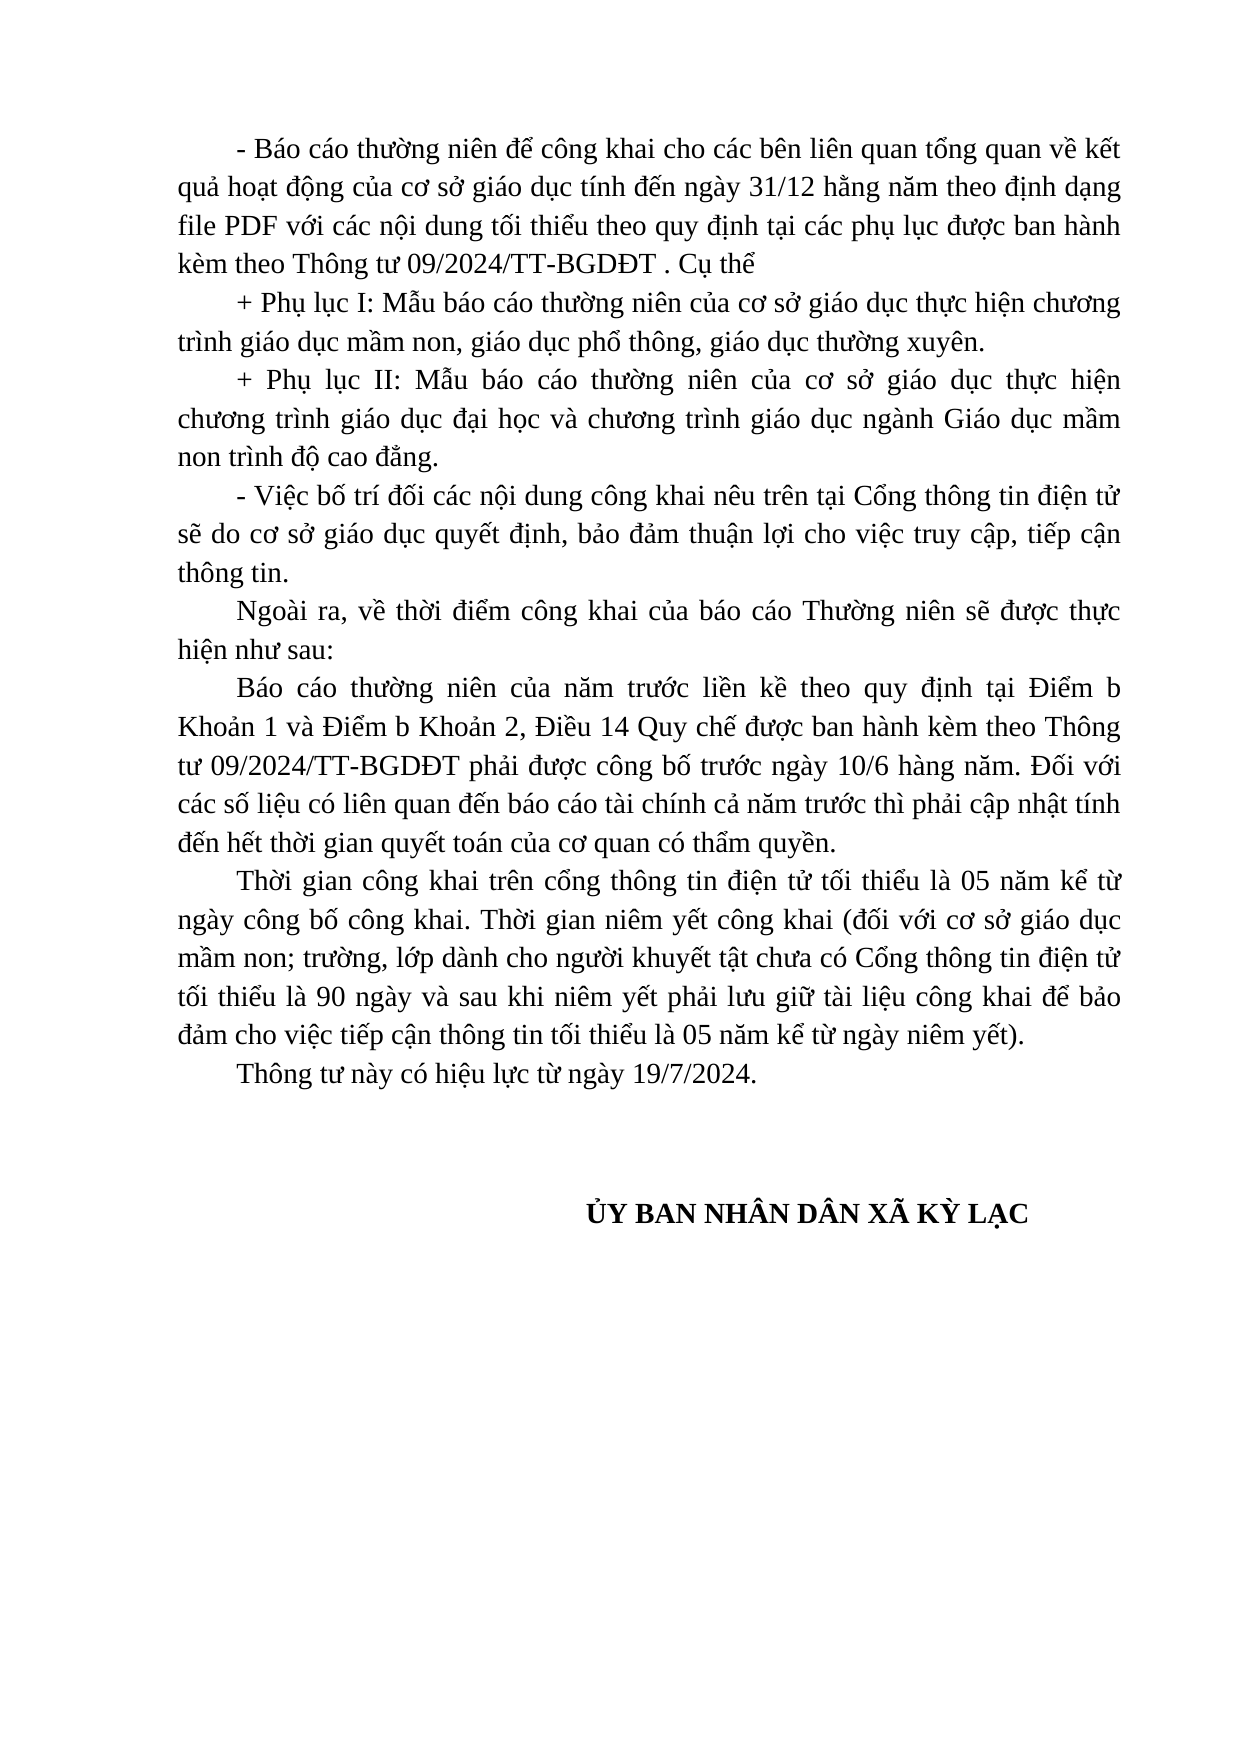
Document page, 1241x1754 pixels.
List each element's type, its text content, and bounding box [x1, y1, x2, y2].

text Thời gian công khai trên cổng thông tin điện tử tối thiểu là 05 năm kể từ ngày công bố công khai. Thời gian niêm yết công khai (đối với cơ sở giáo dục mầm non; trường, lớp dành cho người khuyết tật chưa có Cổng thông tin điện tử tối thiểu là 90 ngày và sau khi niêm yết phải lưu giữ tài liệu công khai để bảo đảm cho việc tiếp cận thông tin tối thiểu là 05 năm kể từ ngày niêm yết). [177, 863, 1122, 1051]
text + Phụ lục II: Mẫu báo cáo thường niên của cơ sở giáo dục thực hiện chương trình giáo dục đại học và chương trình giáo dục ngành Giáo dục mầm non trình độ cao đẳng. [177, 362, 1122, 473]
text ỦY BAN NHÂN DÂN XÃ KỲ LẠC [177, 1197, 1122, 1230]
text - Việc bố trí đối các nội dung công khai nêu trên tại Cổng thông tin điện tử sẽ do cơ sở giáo dục quyết định, bảo đảm thuận lợi cho việc truy cập, tiếp cận thông tin. [177, 478, 1122, 588]
text Thông tư này có hiệu lực từ ngày 19/7/2024. [177, 1056, 1122, 1089]
text + Phụ lục I: Mẫu báo cáo thường niên của cơ sở giáo dục thực hiện chương trình giáo dục mầm non, giáo dục phổ thông, giáo dục thường xuyên. [177, 285, 1122, 357]
text Báo cáo thường niên của năm trước liền kề theo quy định tại Điểm b Khoản 1 và Điểm b Khoản 2, Điều 14 Quy chế được ban hành kèm theo Thông tư 09/2024/TT-BGDĐT phải được công bố trước ngày 10/6 hàng năm. Đối với các số liệu có liên quan đến báo cáo tài chính cả năm trước thì phải cập nhật tính đến hết thời gian quyết toán của cơ quan có thẩm quyền. [177, 671, 1122, 858]
text Ngoài ra, về thời điểm công khai của báo cáo Thường niên sẽ được thực hiện như sau: [177, 593, 1122, 666]
text - Báo cáo thường niên để công khai cho các bên liên quan tổng quan về kết quả hoạt động của cơ sở giáo dục tính đến ngày 31/12 hằng năm theo định dạng file PDF với các nội dung tối thiểu theo quy định tại các phụ lục được ban hành kèm theo Thông tư 09/2024/TT-BGDĐT . Cụ thể [177, 131, 1122, 280]
